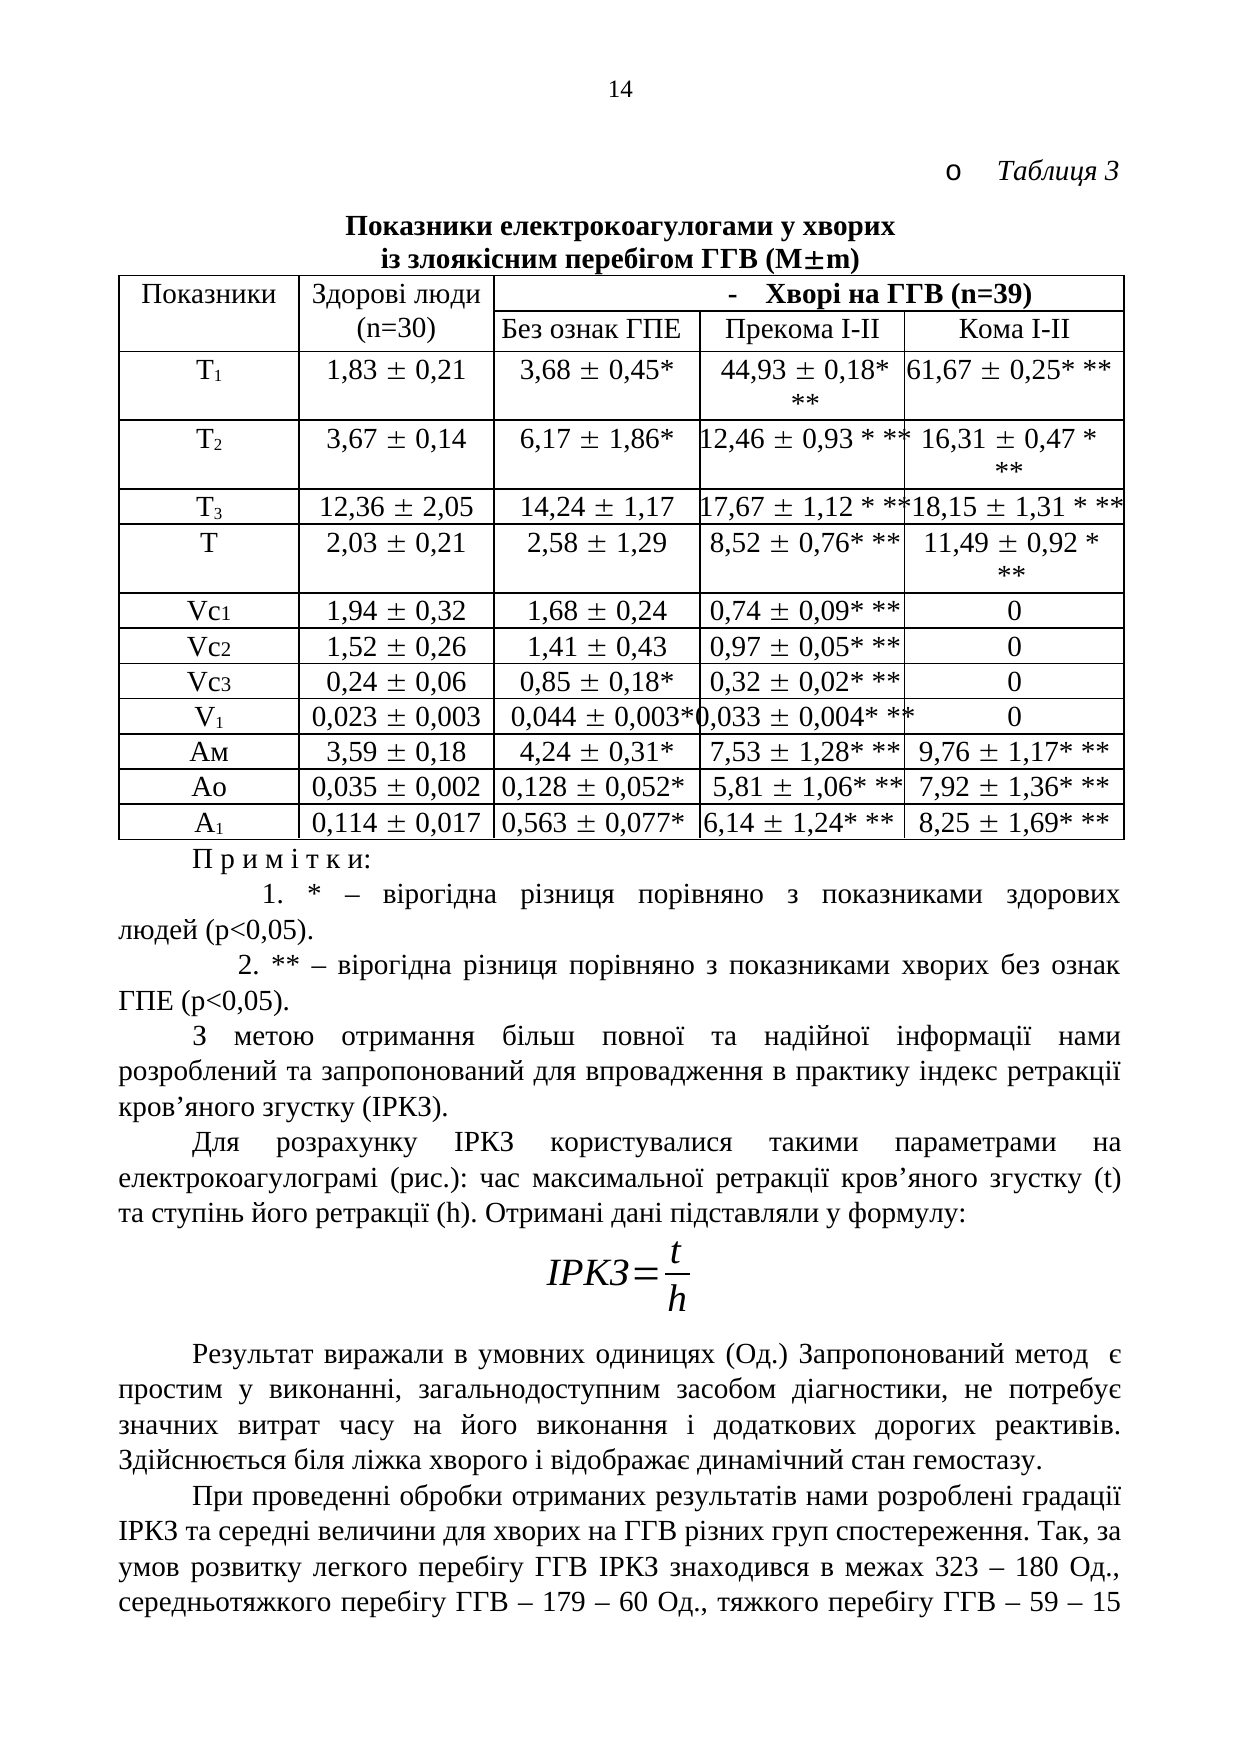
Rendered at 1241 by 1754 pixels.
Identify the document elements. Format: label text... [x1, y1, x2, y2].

table_cell 0,033 0,004* ** [701, 699, 904, 733]
table_cell Без ознак ГПЕ [495, 312, 699, 351]
table_cell 1,83 0,21 [300, 352, 493, 419]
table_cell 12,46 0,93 * ** [701, 421, 904, 488]
table_cell 14,24 1,17 [495, 490, 699, 523]
table_cell 2,58 1,29 [495, 525, 699, 592]
table_cell 9,76 1,17* ** [905, 735, 1123, 768]
table_cell Vc2 [120, 629, 298, 662]
table_cell 3,59 0,18 [300, 735, 493, 768]
table_cell 0,563 0,077* [495, 805, 699, 838]
table_cell 0,24 0,06 [300, 664, 493, 698]
text 2. ** – вірогідна різниця порівняно з показниками хворих без ознак ГПЕ (p<0,05). [118, 946, 1122, 1017]
table_cell 1,41 0,43 [495, 629, 699, 662]
table_cell 44,93 0,18* ** [701, 352, 904, 419]
table_cell 8,25 1,69* ** [905, 805, 1123, 838]
table_cell Vc3 [120, 664, 298, 698]
table_cell 0 [905, 699, 1123, 733]
table_cell 7,92 1,36* ** [905, 770, 1123, 803]
table_cell 17,67 1,12 * ** [701, 490, 904, 523]
table_cell 7,53 1,28* ** [701, 735, 904, 768]
table_cell 12,36 2,05 [300, 490, 493, 523]
table_cell А1 [120, 805, 298, 838]
table_cell 0,044 0,003* [495, 699, 699, 733]
table_header Хворі на ГГВ (n=39) [495, 276, 1123, 310]
text Показники електрокоагулогами у хворих [118, 208, 1122, 241]
table_cell 0,128 0,052* [495, 770, 699, 803]
table_cell Т2 [120, 421, 298, 488]
subtitle Таблиця 3 [497, 153, 1122, 189]
table_header Здорові люди (n=30) [300, 276, 493, 351]
table_cell 61,67 0,25* ** [905, 352, 1123, 419]
table_cell 0 [905, 629, 1123, 662]
text із злоякісним перебігом ГГВ (Mm) [118, 241, 1122, 275]
table_cell 0,85 0,18* [495, 664, 699, 698]
table_cell 0,035 0,002 [300, 770, 493, 803]
text 1. * – вірогідна різниця порівняно з показниками здорових людей (p<0,05). [118, 875, 1122, 946]
table_cell 1,94 0,32 [300, 594, 493, 627]
table_cell 2,03 0,21 [300, 525, 493, 592]
table_cell 0,74 0,09* ** [701, 594, 904, 627]
table_cell Прекома І-ІІ [701, 312, 904, 351]
table_cell 1,52 0,26 [300, 629, 493, 662]
text П р и м і т к и: [118, 840, 1121, 875]
table_cell 1,68 0,24 [495, 594, 699, 627]
table_cell 16,31 0,47 * ** [905, 421, 1123, 488]
table_cell 0 [905, 594, 1123, 627]
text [118, 1477, 1122, 1618]
table_cell 18,15 1,31 * ** [905, 490, 1123, 523]
table_cell 0,32 0,02* ** [701, 664, 904, 698]
text Для розрахунку ІРКЗ користувалися такими параметрами на електрокоагулограмі (рис.): час максимальної ретракції кров’яного згустку (t) та ступінь його ретракції (h). Отримані дані підставляли у формулу: [118, 1123, 1122, 1229]
table_cell 3,67 0,14 [300, 421, 493, 488]
table_cell Кома І-ІІ [905, 312, 1123, 351]
table_cell 11,49 0,92 * ** [905, 525, 1123, 592]
text Результат виражали в умовних одиницях (Од.) Запропонований метод є простим у виконанні, загальнодоступним засобом діагностики, не потребує значних витрат часу на його виконання і додаткових дорогих реактивів. Здійснюється біля ліжка хворого і відображає динамічний стан гемостазу. [118, 1335, 1122, 1477]
table_cell 8,52 0,76* ** [701, 525, 904, 592]
table_cell 0,97 0,05* ** [701, 629, 904, 662]
table_cell 6,14 1,24* ** [701, 805, 904, 838]
table_cell 4,24 0,31* [495, 735, 699, 768]
table_cell Ао [120, 770, 298, 803]
table_cell Т1 [120, 352, 298, 419]
table_header Показники [120, 276, 298, 351]
text З метою отримання більш повної та надійної інформації нами розроблений та запропонований для впровадження в практику індекс ретракції кров’яного згустку (ІРКЗ). [118, 1017, 1122, 1123]
table_cell Vc1 [120, 594, 298, 627]
table_cell Ам [120, 735, 298, 768]
table_cell 0 [905, 664, 1123, 698]
table_cell 3,68 0,45* [495, 352, 699, 419]
table_cell 5,81 1,06* ** [701, 770, 904, 803]
table_cell 0,023 0,003 [300, 699, 493, 733]
table_cell V1 [120, 699, 298, 733]
table_cell 6,17 1,86* [495, 421, 699, 488]
table_cell 0,114 0,017 [300, 805, 493, 838]
table_cell Т [120, 525, 298, 592]
table_cell Т3 [120, 490, 298, 523]
